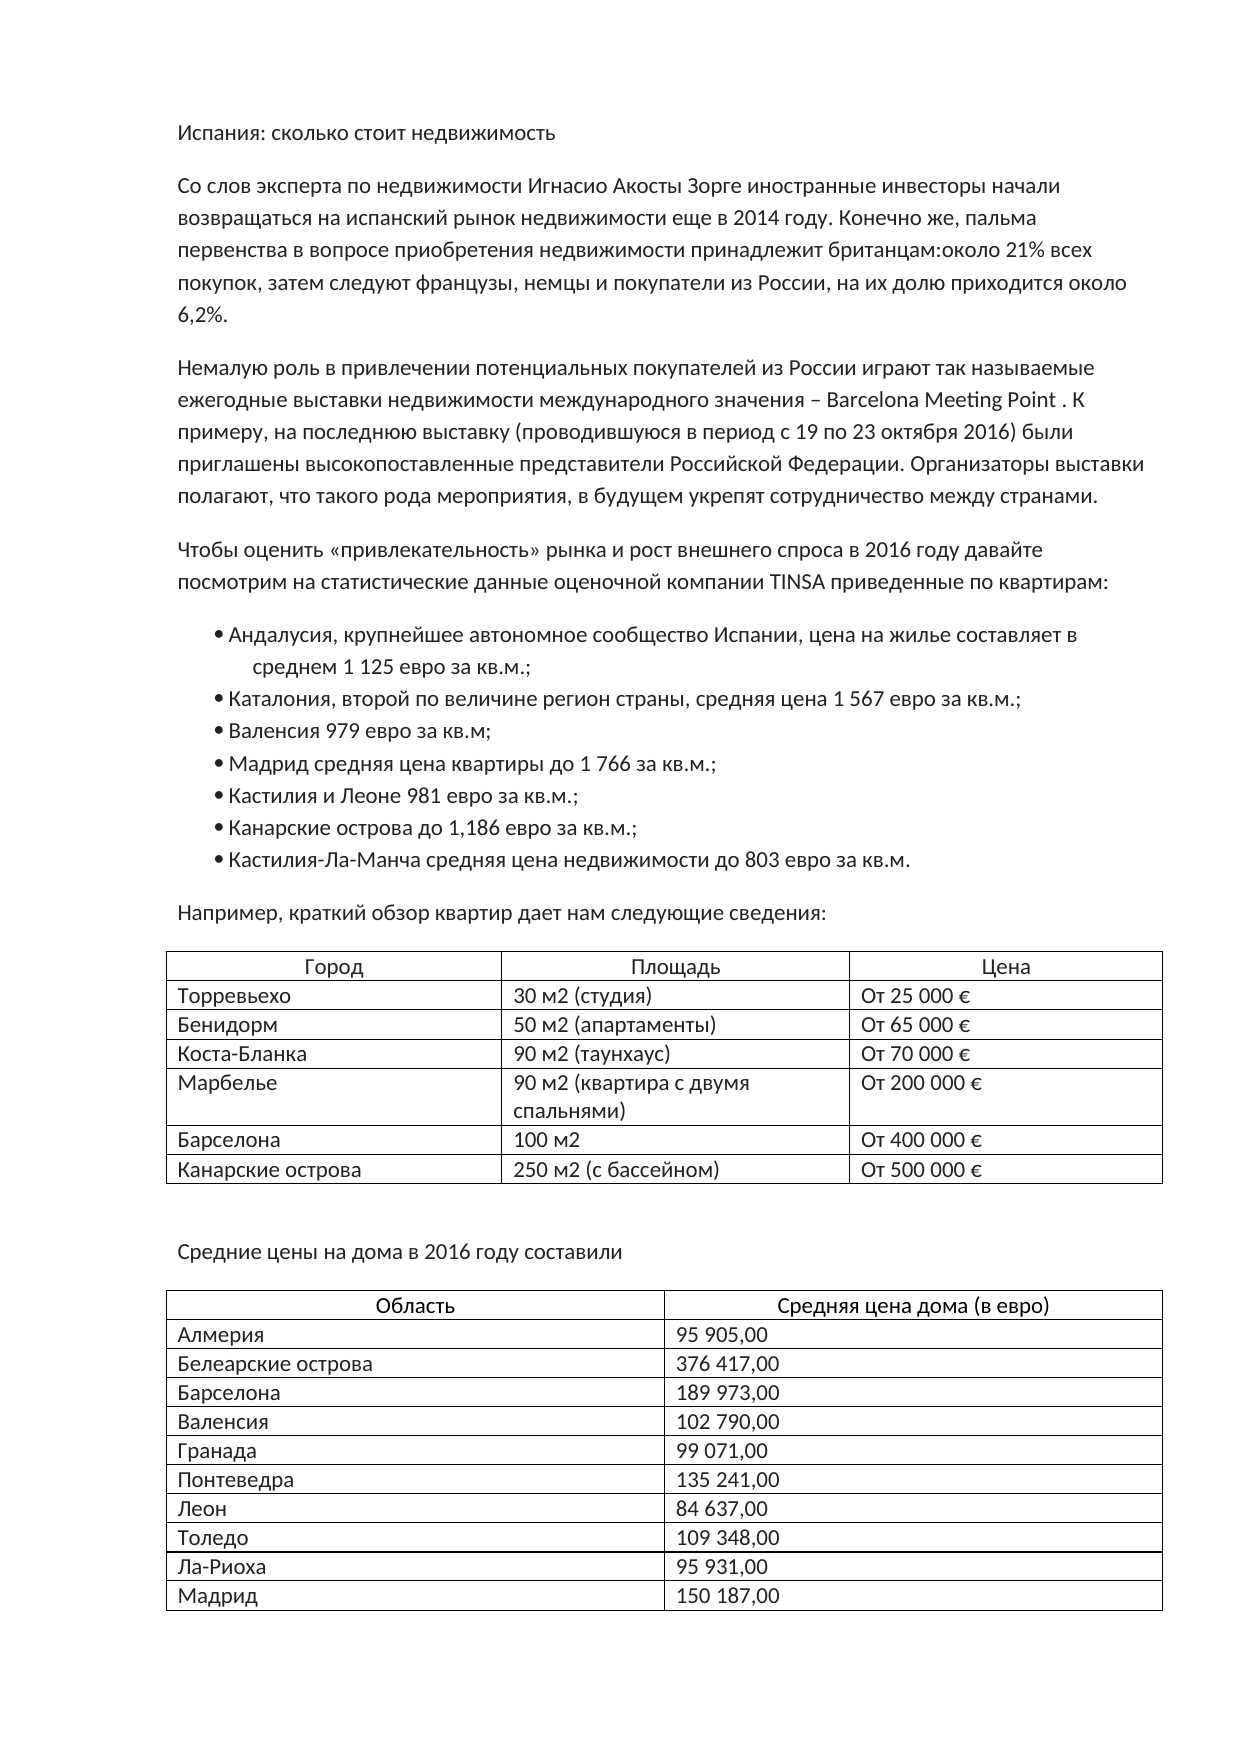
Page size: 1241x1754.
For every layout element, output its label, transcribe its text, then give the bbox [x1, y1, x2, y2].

table_cell От 400 000 € [850, 1126, 1162, 1154]
table_cell 150 187,00 [665, 1581, 1162, 1609]
table_cell Бенидорм [167, 1010, 501, 1038]
table_cell 84 637,00 [665, 1494, 1162, 1522]
table_cell Алмерия [167, 1320, 664, 1348]
text Испания: сколько стоит недвижимость [177, 118, 1152, 146]
table_cell 376 417,00 [665, 1349, 1162, 1377]
table_cell 189 973,00 [665, 1378, 1162, 1406]
table_cell Толедо [167, 1523, 664, 1551]
table_cell Канарские острова [167, 1155, 501, 1183]
table_cell От 70 000 € [850, 1040, 1162, 1067]
list Кастилия и Леоне 981 евро за кв.м.; [215, 781, 1152, 809]
table_cell Марбелье [167, 1069, 501, 1124]
table_cell 90 м2 (таунхаус) [502, 1040, 849, 1067]
list Андалусия, крупнейшее автономное сообщество Испании, цена на жилье составляет в среднем 1 125 евро за кв.м.; [215, 620, 1152, 680]
table_cell От 25 000 € [850, 981, 1162, 1009]
table_header Средняя цена дома (в евро) [665, 1291, 1162, 1319]
table_cell Мадрид [167, 1581, 664, 1609]
table_cell 102 790,00 [665, 1407, 1162, 1435]
table_cell 135 241,00 [665, 1465, 1162, 1493]
text Например, краткий обзор квартир дает нам следующие сведения: [177, 898, 1152, 926]
table_cell Гранада [167, 1436, 664, 1464]
table_header Цена [850, 952, 1162, 980]
table_cell Коста-Бланка [167, 1040, 501, 1067]
table_cell Белеарские острова [167, 1349, 664, 1377]
table_cell Леон [167, 1494, 664, 1522]
table_cell От 500 000 € [850, 1155, 1162, 1183]
table_cell 99 071,00 [665, 1436, 1162, 1464]
text Немалую роль в привлечении потенциальных покупателей из России играют так называемые ежегодные выставки недвижимости международного значения – Barcelona Meeting Point . К примеру, на последнюю выставку (проводившуюся в период с 19 по 23 октября 2016) были приглашены высокопоставленные представители Российской Федерации. Организаторы выставки полагают, что такого рода мероприятия, в будущем укрепят сотрудничество между странами. [177, 353, 1152, 510]
table_cell Понтеведра [167, 1465, 664, 1493]
text Средние цены на дома в 2016 году составили [177, 1237, 1152, 1265]
table_cell 90 м2 (квартира с двумя спальнями) [502, 1069, 849, 1124]
table_cell Барселона [167, 1378, 664, 1406]
table_cell 30 м2 (студия) [502, 981, 849, 1009]
table_cell 109 348,00 [665, 1523, 1162, 1551]
table_cell От 200 000 € [850, 1069, 1162, 1124]
table_cell Барселона [167, 1126, 501, 1154]
table_cell 50 м2 (апартаменты) [502, 1010, 849, 1038]
list Мадрид средняя цена квартиры до 1 766 за кв.м.; [215, 749, 1152, 777]
table_cell Торревьехо [167, 981, 501, 1009]
list Кастилия-Ла-Манча средняя цена недвижимости до 803 евро за кв.м. [215, 845, 1152, 873]
list Канарские острова до 1,186 евро за кв.м.; [215, 813, 1152, 841]
table_header Область [167, 1291, 664, 1319]
table_cell 250 м2 (с бассейном) [502, 1155, 849, 1183]
table_cell 95 905,00 [665, 1320, 1162, 1348]
text Чтобы оценить «привлекательность» рынка и рост внешнего спроса в 2016 году давайте посмотрим на статистические данные оценочной компании TINSA приведенные по квартирам: [177, 535, 1152, 595]
table_cell 100 м2 [502, 1126, 849, 1154]
table_cell От 65 000 € [850, 1010, 1162, 1038]
table_header Город [167, 952, 501, 980]
table_cell Ла-Риоха [167, 1553, 664, 1580]
table_header Площадь [502, 952, 849, 980]
list Каталония, второй по величине регион страны, средняя цена 1 567 евро за кв.м.; [215, 684, 1152, 712]
table_cell 95 931,00 [665, 1553, 1162, 1580]
list Валенсия 979 евро за кв.м; [215, 716, 1152, 744]
table_cell Валенсия [167, 1407, 664, 1435]
text Со слов эксперта по недвижимости Игнасио Акосты Зорге иностранные инвесторы начали возвращаться на испанский рынок недвижимости еще в 2014 году. Конечно же, пальма первенства в вопросе приобретения недвижимости принадлежит британцам:около 21% всех покупок, затем следуют французы, немцы и покупатели из России, на их долю приходится около 6,2%. [177, 171, 1152, 328]
